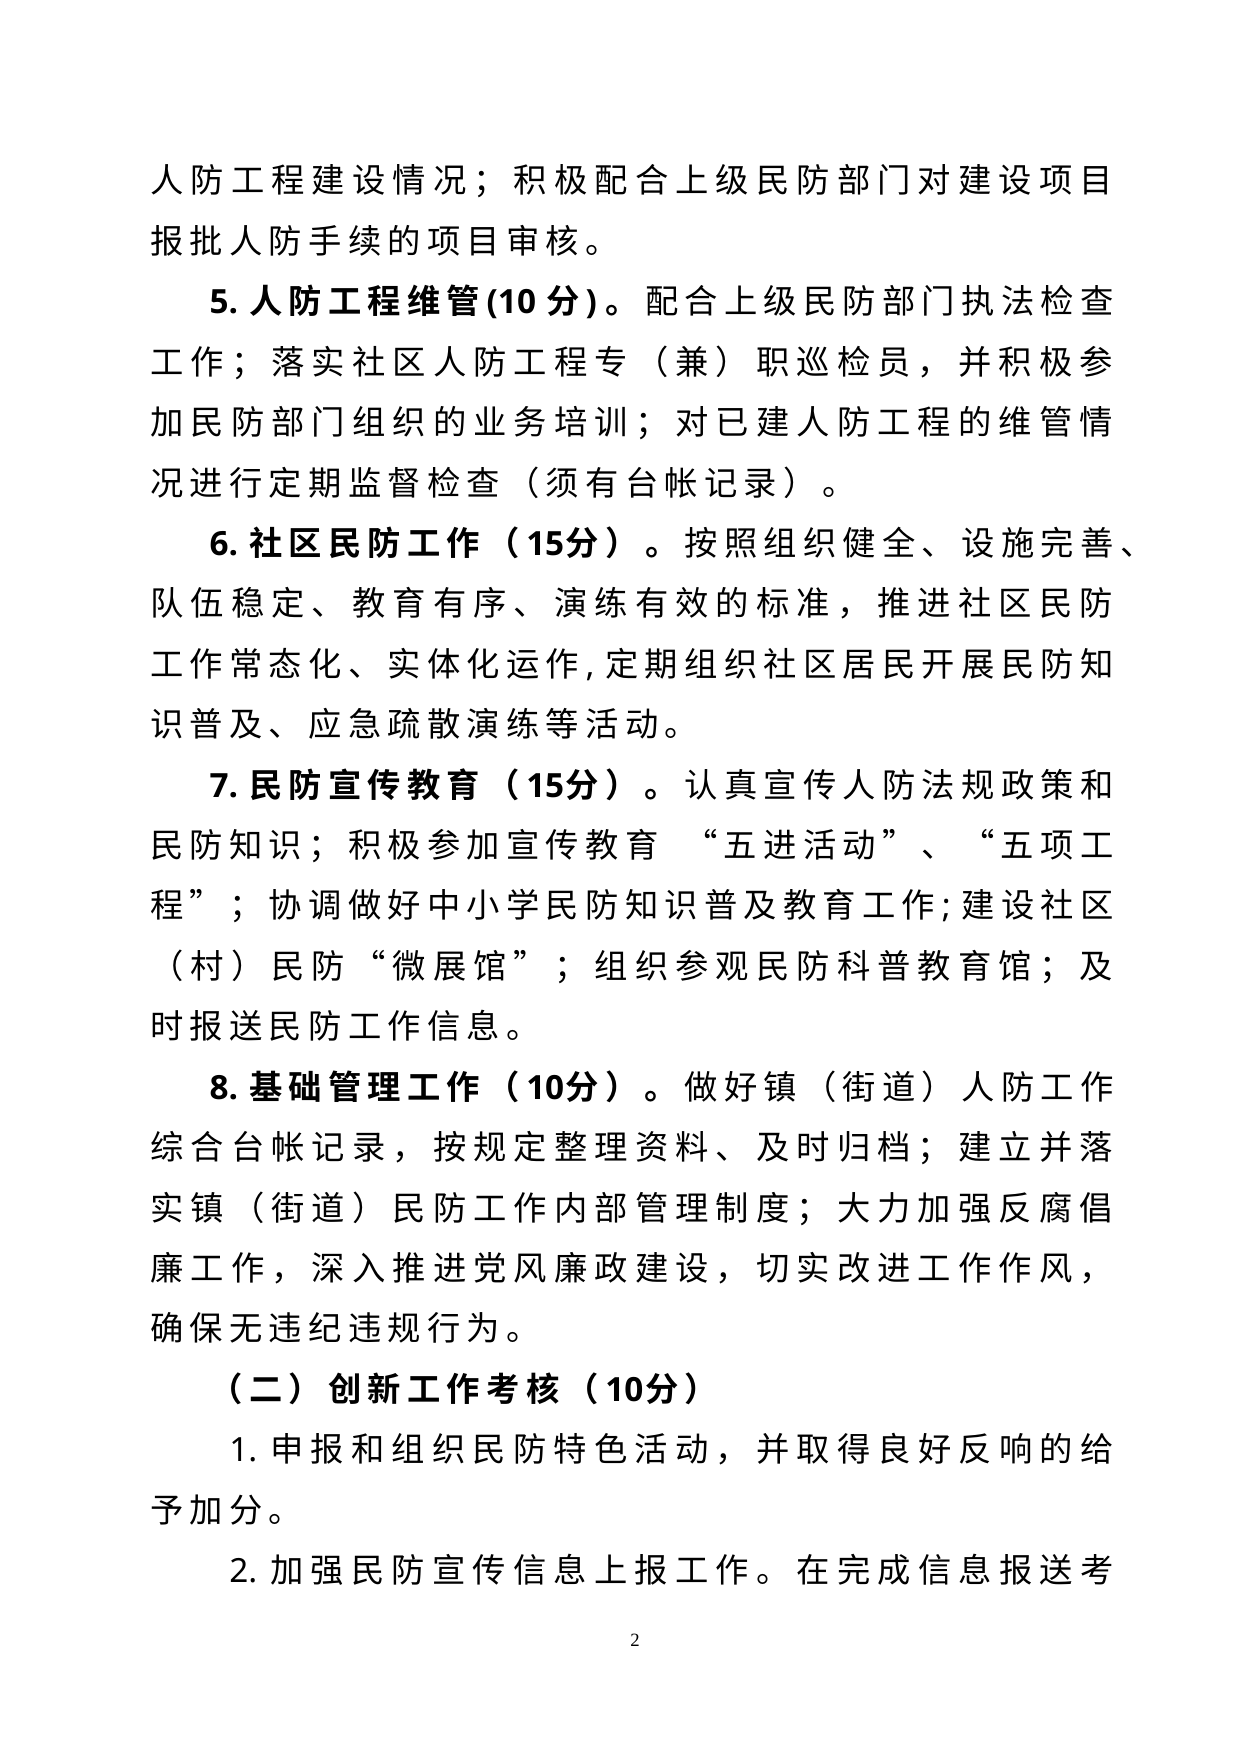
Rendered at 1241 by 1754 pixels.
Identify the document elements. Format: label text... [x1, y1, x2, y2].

text （二）创新工作考核（10分） [133, 1357, 1120, 1417]
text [150, 1538, 1120, 1598]
text 1.申报和组织民防特色活动，并取得良好反响的给予加分。 [150, 1417, 1120, 1538]
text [133, 148, 1120, 269]
text 5.人防工程维管(10分)。配合上级民防部门执法检查工作；落实社区人防工程专（兼）职巡检员，并积极参加民防部门组织的业务培训；对已建人防工程的维管情况进行定期监督检查（须有台帐记录）。 [133, 269, 1120, 511]
text 7.民防宣传教育（15分）。认真宣传人防法规政策和民防知识；积极参加宣传教育 “五进活动”、“五项工程”；协调做好中小学民防知识普及教育工作;建设社区（村）民防“微展馆”；组织参观民防科普教育馆；及时报送民防工作信息。 [133, 752, 1120, 1054]
text 6.社区民防工作（15分）。按照组织健全、设施完善、队伍稳定、教育有序、演练有效的标准，推进社区民防工作常态化、实体化运作,定期组织社区居民开展民防知识普及、应急疏散演练等活动。 [133, 511, 1120, 752]
text 8.基础管理工作（10分）。做好镇（街道）人防工作综合台帐记录，按规定整理资料、及时归档；建立并落实镇（街道）民防工作内部管理制度；大力加强反腐倡廉工作，深入推进党风廉政建设，切实改进工作作风，确保无违纪违规行为。 [133, 1054, 1120, 1357]
